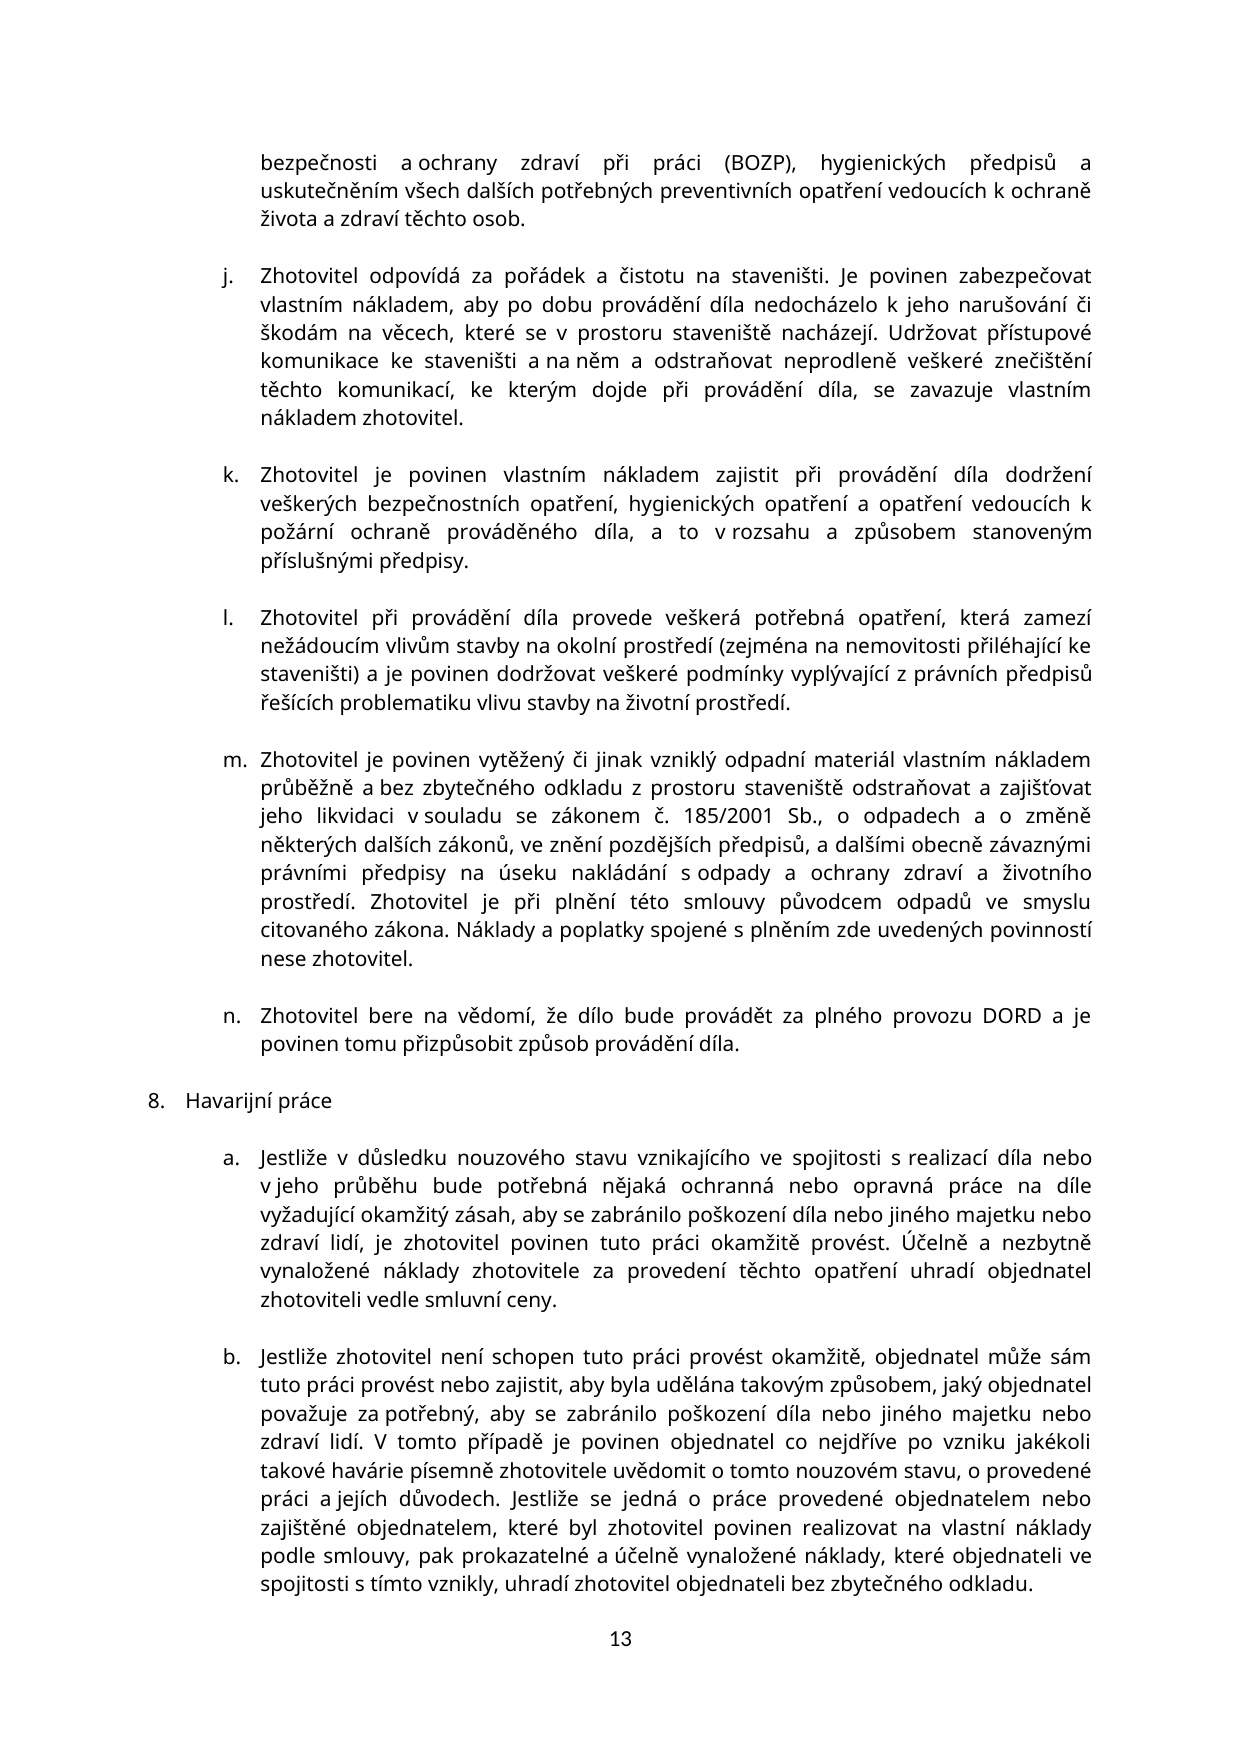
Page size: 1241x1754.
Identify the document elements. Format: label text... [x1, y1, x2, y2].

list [223, 148, 1093, 233]
list Zhotovitel je povinen vlastním nákladem zajistit při provádění díla dodržení veškerých bezpečnostních opatření, hygienických opatření a opatření vedoucích k požární ochraně prováděného díla, a to v rozsahu a způsobem stanoveným příslušnými předpisy. [223, 460, 1093, 574]
list Zhotovitel při provádění díla provede veškerá potřebná opatření, která zamezí nežádoucím vlivům stavby na okolní prostředí (zejména na nemovitosti přiléhající ke staveništi) a je povinen dodržovat veškeré podmínky vyplývající z právních předpisů řešících problematiku vlivu stavby na životní prostředí. [223, 603, 1093, 716]
list Zhotovitel odpovídá za pořádek a čistotu na staveništi. Je povinen zabezpečovat vlastním nákladem, aby po dobu provádění díla nedocházelo k jeho narušování či škodám na věcech, které se v prostoru staveniště nacházejí. Udržovat přístupové komunikace ke staveništi a na něm a odstraňovat neprodleně veškeré znečištění těchto komunikací, ke kterým dojde při provádění díla, se zavazuje vlastním nákladem zhotovitel. [223, 261, 1093, 432]
list Jestliže zhotovitel není schopen tuto práci provést okamžitě, objednatel může sám tuto práci provést nebo zajistit, aby byla udělána takovým způsobem, jaký objednatel považuje za potřebný, aby se zabránilo poškození díla nebo jiného majetku nebo zdraví lidí. V tomto případě je povinen objednatel co nejdříve po vzniku jakékoli takové havárie písemně zhotovitele uvědomit o tomto nouzovém stavu, o provedené práci a jejích důvodech. Jestliže se jedná o práce provedené objednatelem nebo zajištěné objednatelem, které byl zhotovitel povinen realizovat na vlastní náklady podle smlouvy, pak prokazatelné a účelně vynaložené náklady, které objednateli ve spojitosti s tímto vznikly, uhradí zhotovitel objednateli bez zbytečného odkladu. [223, 1342, 1093, 1598]
list Zhotovitel bere na vědomí, že dílo bude provádět za plného provozu DORD a je povinen tomu přizpůsobit způsob provádění díla. [223, 1001, 1093, 1058]
list Zhotovitel je povinen vytěžený či jinak vzniklý odpadní materiál vlastním nákladem průběžně a bez zbytečného odkladu z prostoru staveniště odstraňovat a zajišťovat jeho likvidaci v souladu se zákonem č. 185/2001 Sb., o odpadech a o změně některých dalších zákonů, ve znění pozdějších předpisů, a dalšími obecně závaznými právními předpisy na úseku nakládání s odpady a ochrany zdraví a životního prostředí. Zhotovitel je při plnění této smlouvy původcem odpadů ve smyslu citovaného zákona. Náklady a poplatky spojené s plněním zde uvedených povinností nese zhotovitel. [223, 745, 1093, 972]
list Havarijní práce [148, 1086, 1093, 1114]
list Jestliže v důsledku nouzového stavu vznikajícího ve spojitosti s realizací díla nebo v jeho průběhu bude potřebná nějaká ochranná nebo opravná práce na díle vyžadující okamžitý zásah, aby se zabránilo poškození díla nebo jiného majetku nebo zdraví lidí, je zhotovitel povinen tuto práci okamžitě provést. Účelně a nezbytně vynaložené náklady zhotovitele za provedení těchto opatření uhradí objednatel zhotoviteli vedle smluvní ceny. [223, 1143, 1093, 1313]
